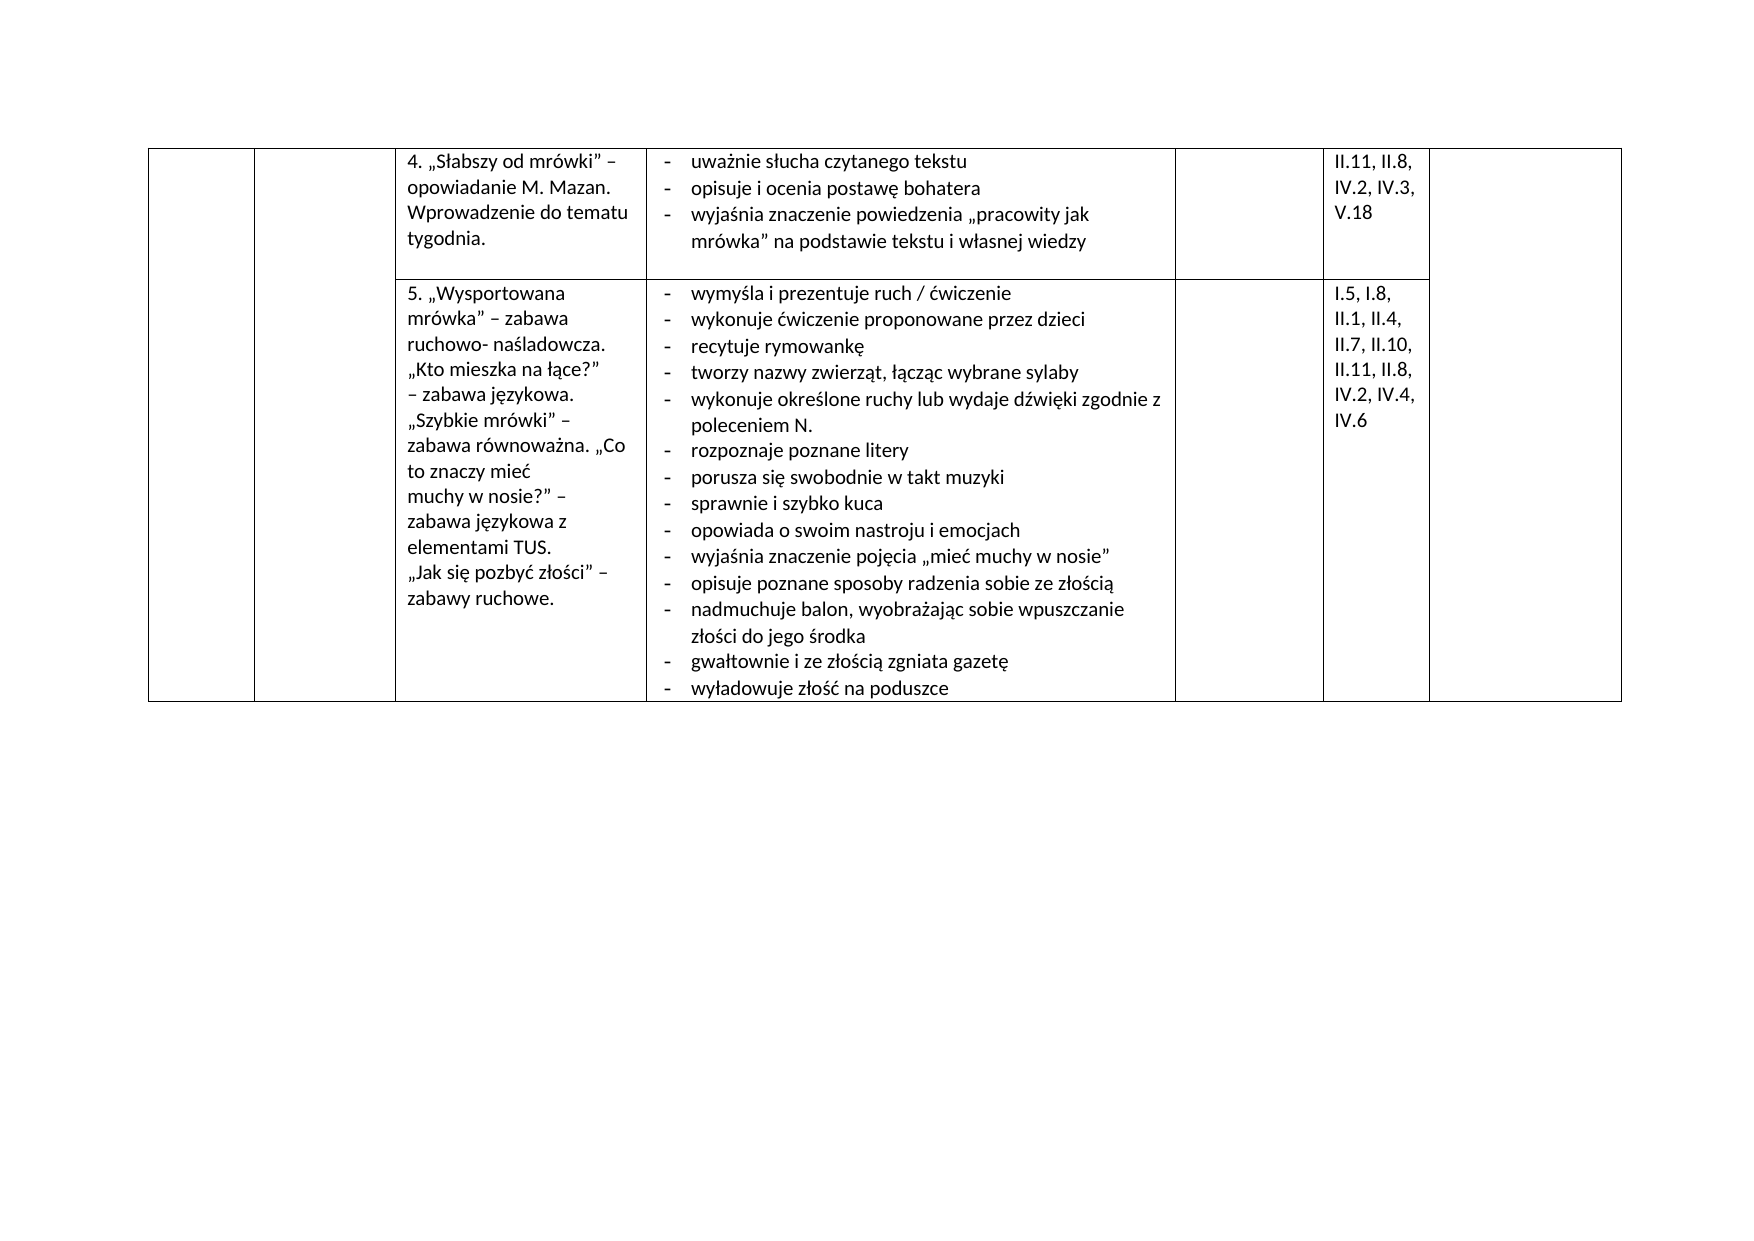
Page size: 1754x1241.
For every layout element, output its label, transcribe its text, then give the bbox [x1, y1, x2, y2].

table_cell [1176, 149, 1323, 279]
table_cell II.11, II.8, IV.2, IV.3, V.18 [1324, 149, 1429, 279]
table_cell uważnie słucha czytanego tekstu opisuje i ocenia postawę bohatera wyjaśnia znaczenie powiedzenia „pracowity jak mrówka” na podstawie tekstu i własnej wiedzy [647, 149, 1175, 279]
table_cell wymyśla i prezentuje ruch / ćwiczenie wykonuje ćwiczenie proponowane przez dzieci recytuje rymowankę tworzy nazwy zwierząt, łącząc wybrane sylaby wykonuje określone ruchy lub wydaje dźwięki zgodnie z poleceniem N. rozpoznaje poznane litery porusza się swobodnie w takt muzyki sprawnie i szybko kuca opowiada o swoim nastroju i emocjach wyjaśnia znaczenie pojęcia „mieć muchy w nosie” opisuje poznane sposoby radzenia sobie ze złością nadmuchuje balon, wyobrażając sobie wpuszczanie złości do jego środka gwałtownie i ze złością zgniata gazetę wyładowuje złość na poduszce [647, 280, 1175, 701]
table_cell I.5, I.8, II.1, II.4, II.7, II.10, II.11, II.8, IV.2, IV.4, IV.6 [1324, 280, 1429, 701]
table_cell 4. „Słabszy od mrówki” – opowiadanie M. Mazan. Wprowadzenie do tematu tygodnia. [396, 149, 646, 279]
table_cell [1176, 280, 1323, 701]
table_cell 5. „Wysportowana mrówka” – zabawa ruchowo- naśladowcza. „Kto mieszka na łące?” – zabawa językowa. „Szybkie mrówki” – zabawa równoważna. „Co to znaczy mieć muchy w nosie?” – zabawa językowa z elementami TUS. „Jak się pozbyć złości” – zabawy ruchowe. [396, 280, 646, 701]
